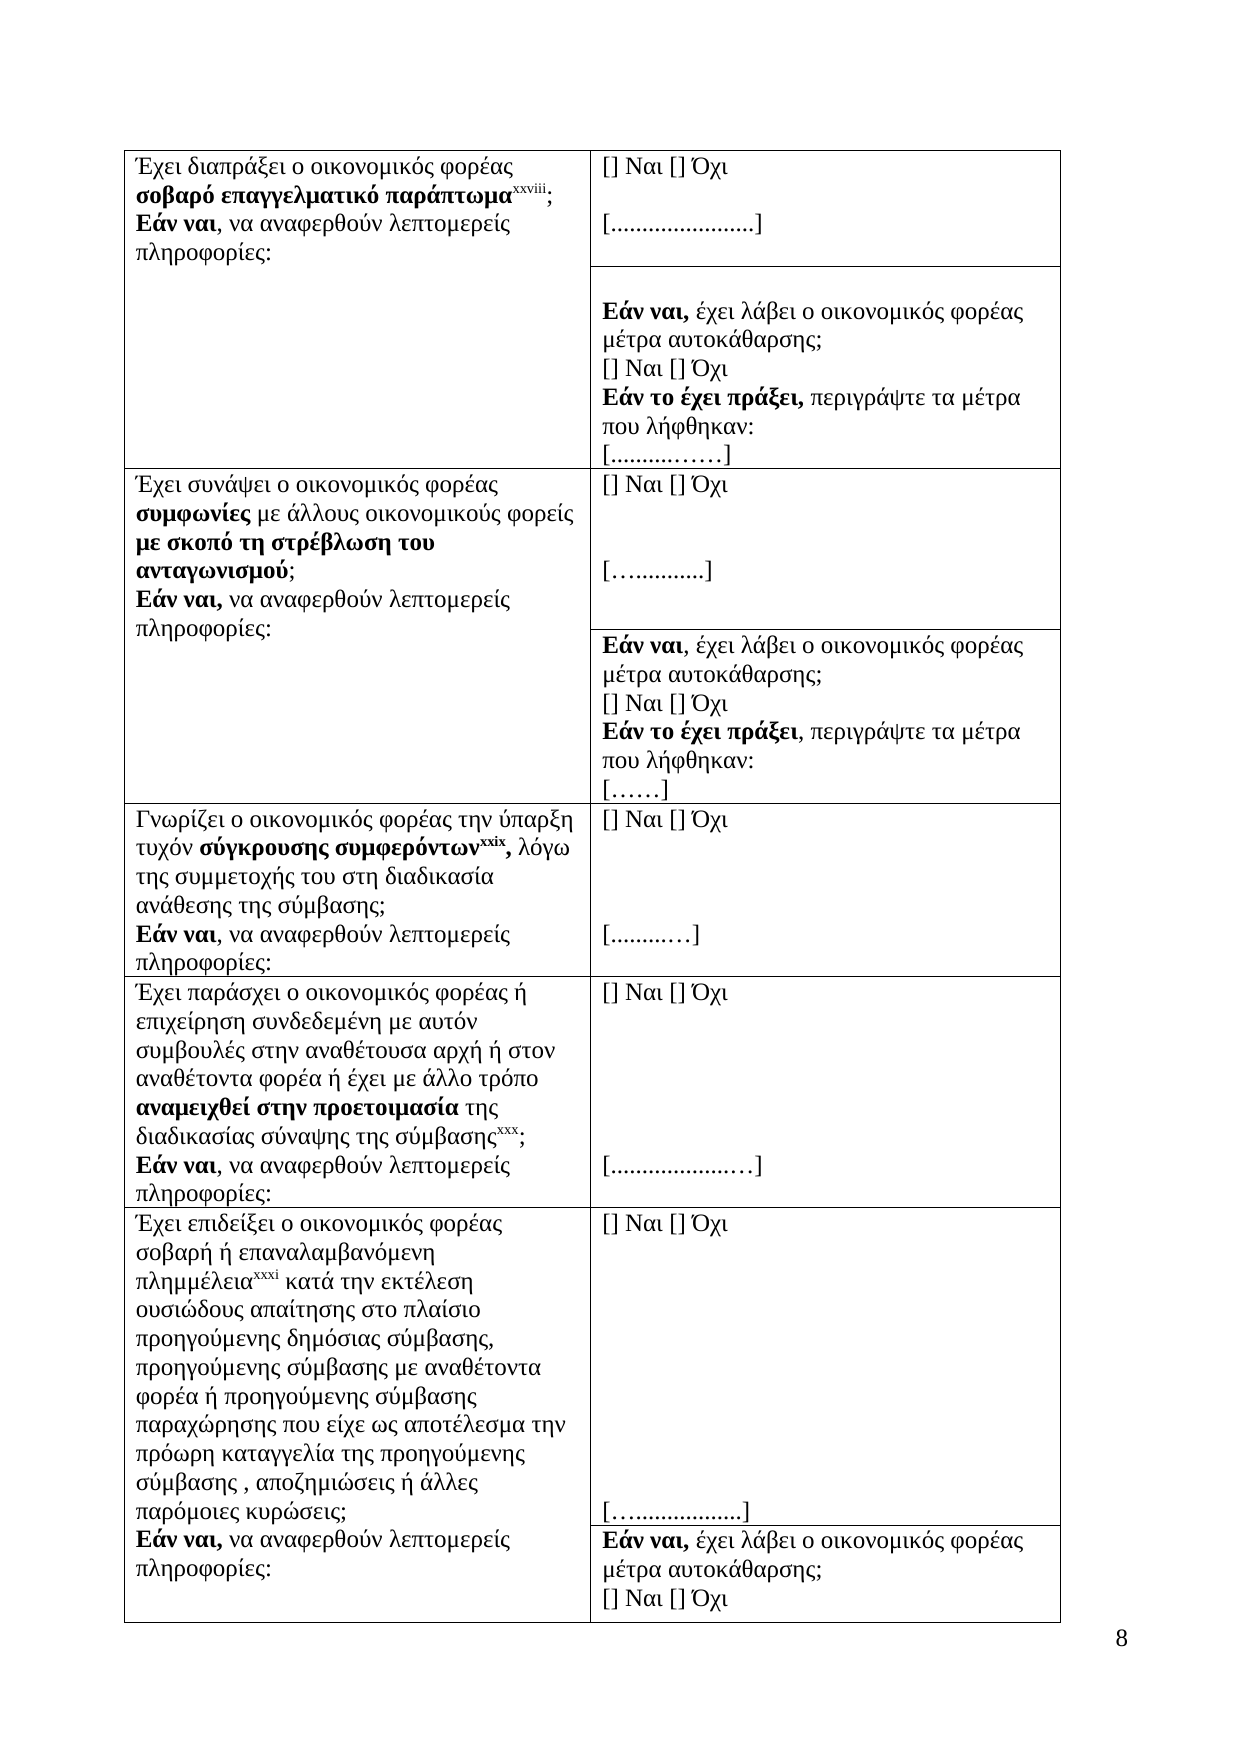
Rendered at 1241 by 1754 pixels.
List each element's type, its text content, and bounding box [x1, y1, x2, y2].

table_cell [] Ναι [] Όχι [….................] [591, 1208, 1060, 1524]
table_cell [] Ναι [] Όχι [.......................] [591, 151, 1060, 266]
table_cell Έχει συνάψει ο οικονομικός φορέας συμφωνίες με άλλους οικονομικούς φορείς με σκοπό τη στρέβλωση του ανταγωνισμού; Εάν ναι, να αναφερθούν λεπτομερείς πληροφορίες: [125, 469, 590, 803]
table_cell [] Ναι [] Όχι […...........] [591, 469, 1060, 629]
table_cell Έχει επιδείξει ο οικονομικός φορέας σοβαρή ή επαναλαμβανόμενη πλημμέλεια κατά την εκτέλεση ουσιώδους απαίτησης στο πλαίσιο προηγούμενης δημόσιας σύμβασης, προηγούμενης σύμβασης με αναθέτοντα φορέα ή προηγούμενης σύμβασης παραχώρησης που είχε ως αποτέλεσμα την πρόωρη καταγγελία της προηγούμενης σύμβασης , αποζημιώσεις ή άλλες παρόμοιες κυρώσεις; Εάν ναι, να αναφερθούν λεπτομερείς πληροφορίες: [125, 1208, 590, 1622]
table_cell Εάν ναι, έχει λάβει ο οικονομικός φορέας μέτρα αυτοκάθαρσης; [] Ναι [] Όχι Εάν το έχει πράξει, περιγράψτε τα μέτρα που λήφθηκαν: [..........……] [591, 267, 1060, 468]
table_cell Γνωρίζει ο οικονομικός φορέας την ύπαρξη τυχόν σύγκρουσης συμφερόντων, λόγω της συμμετοχής του στη διαδικασία ανάθεσης της σύμβασης; Εάν ναι, να αναφερθούν λεπτομερείς πληροφορίες: [125, 804, 590, 976]
table_cell [] Ναι [] Όχι [...................…] [591, 977, 1060, 1207]
table_cell Εάν ναι, έχει λάβει ο οικονομικός φορέας μέτρα αυτοκάθαρσης; [] Ναι [] Όχι Εάν το έχει πράξει, περιγράψτε τα μέτρα που λήφθηκαν: [……] [591, 630, 1060, 803]
table_cell Έχει διαπράξει ο οικονομικός φορέας σοβαρό επαγγελματικό παράπτωμα; Εάν ναι, να αναφερθούν λεπτομερείς πληροφορίες: [125, 151, 590, 468]
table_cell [591, 1526, 1060, 1622]
table_cell [] Ναι [] Όχι [.........…] [591, 804, 1060, 976]
table_cell Έχει παράσχει ο οικονομικός φορέας ή επιχείρηση συνδεδεμένη με αυτόν συμβουλές στην αναθέτουσα αρχή ή στον αναθέτοντα φορέα ή έχει με άλλο τρόπο αναμειχθεί στην προετοιμασία της διαδικασίας σύναψης της σύμβασης; Εάν ναι, να αναφερθούν λεπτομερείς πληροφορίες: [125, 977, 590, 1207]
